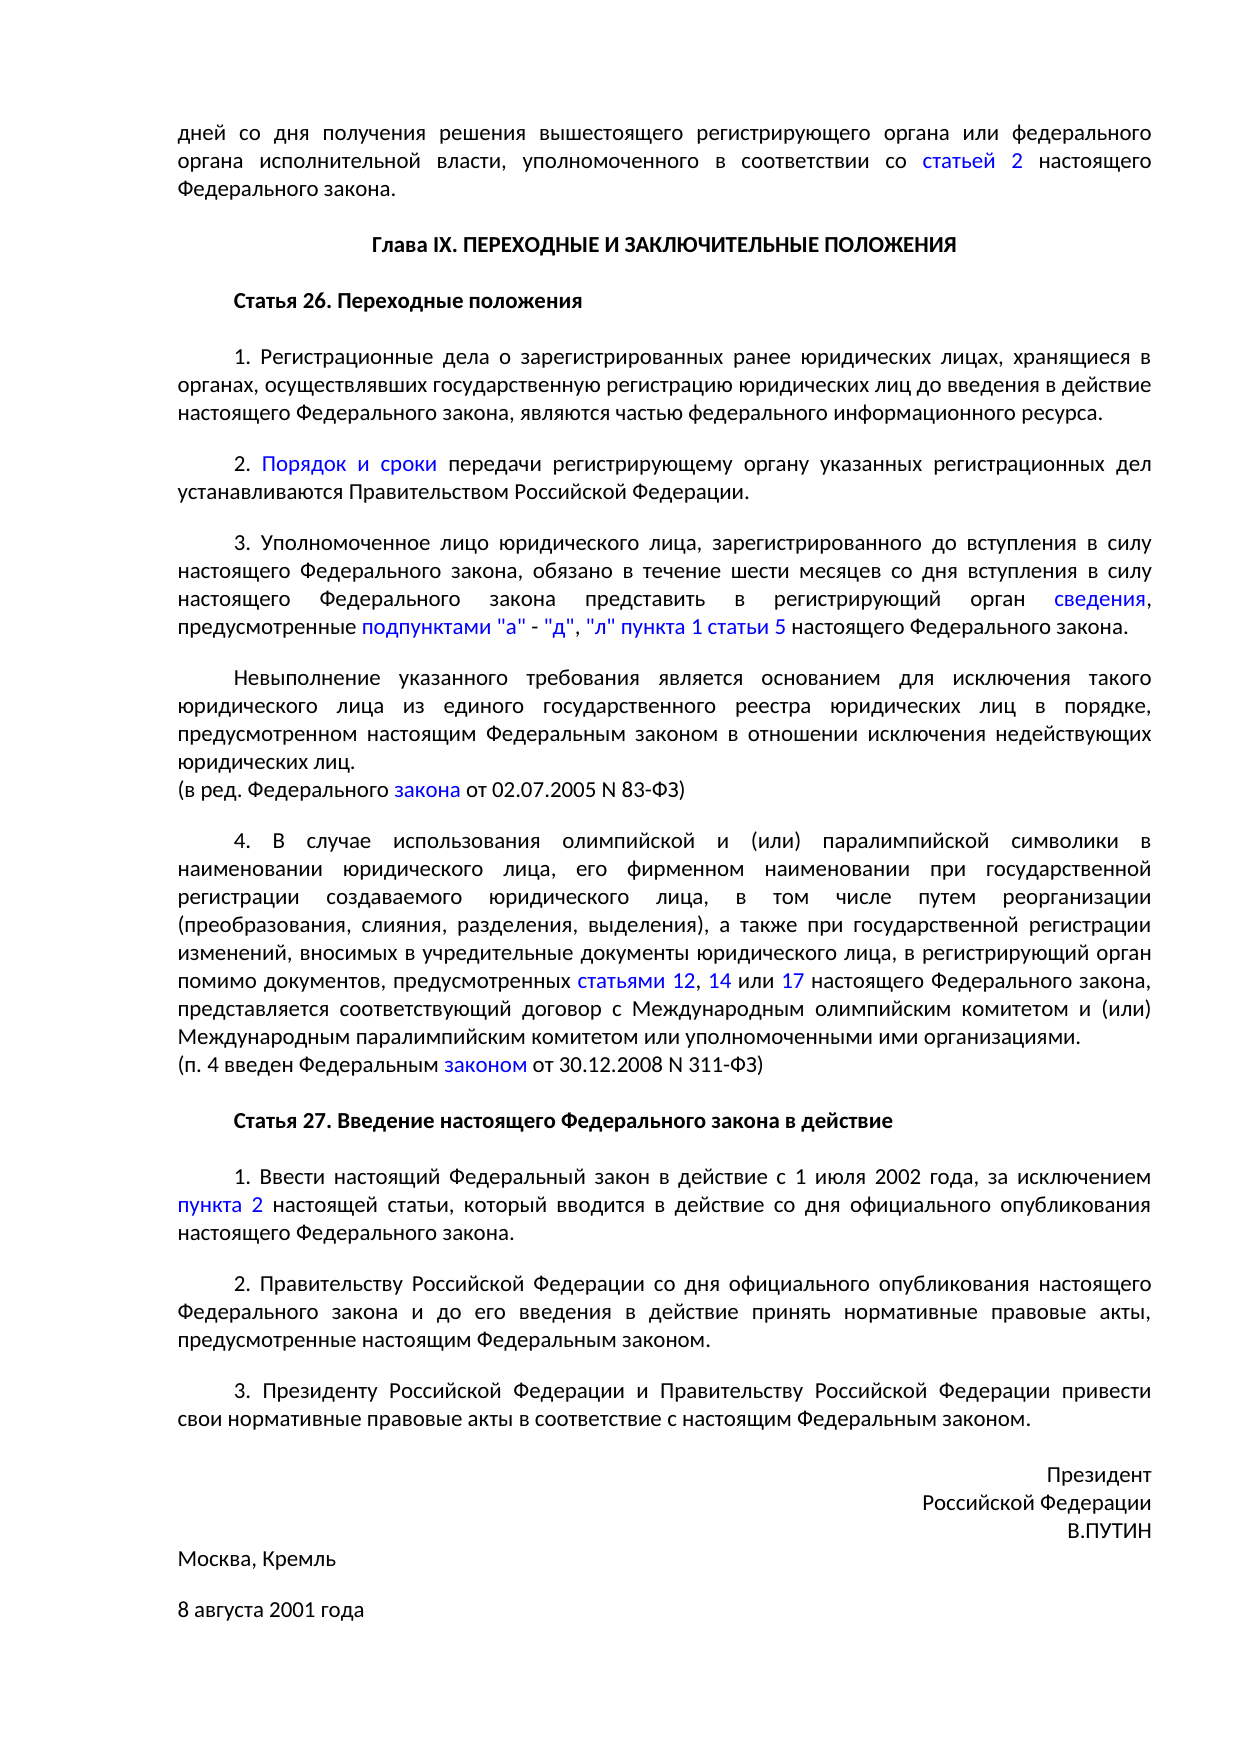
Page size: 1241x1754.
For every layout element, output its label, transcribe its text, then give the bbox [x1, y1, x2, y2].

text 2. Правительству Российской Федерации со дня официального опубликования настоящего Федерального закона и до его введения в действие принять нормативные правовые акты, предусмотренные настоящим Федеральным законом. [177, 1269, 1152, 1353]
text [177, 118, 1152, 202]
text 4. В случае использования олимпийской и (или) паралимпийской символики в наименовании юридического лица, его фирменном наименовании при государственной регистрации создаваемого юридического лица, в том числе путем реорганизации (преобразования, слияния, разделения, выделения), а также при государственной регистрации изменений, вносимых в учредительные документы юридического лица, в регистрирующий орган помимо документов, предусмотренных статьями 12, 14 или 17 настоящего Федерального закона, представляется соответствующий договор с Международным олимпийским комитетом и (или) Международным паралимпийским комитетом или уполномоченными ими организациями. [177, 826, 1152, 1050]
text В.ПУТИН [177, 1517, 1152, 1544]
text Невыполнение указанного требования является основанием для исключения такого юридического лица из единого государственного реестра юридических лиц в порядке, предусмотренном настоящим Федеральным законом в отношении исключения недействующих юридических лиц. [177, 663, 1152, 775]
text 1. Ввести настоящий Федеральный закон в действие с 1 июля 2002 года, за исключением пункта 2 настоящей статьи, который вводится в действие со дня официального опубликования настоящего Федерального закона. [177, 1162, 1152, 1247]
text 3. Президенту Российской Федерации и Правительству Российской Федерации привести свои нормативные правовые акты в соответствие с настоящим Федеральным законом. [177, 1376, 1152, 1432]
text 3. Уполномоченное лицо юридического лица, зарегистрированного до вступления в силу настоящего Федерального закона, обязано в течение шести месяцев со дня вступления в силу настоящего Федерального закона представить в регистрирующий орган сведения, предусмотренные подпунктами "а" - "д", "л" пункта 1 статьи 5 настоящего Федерального закона. [177, 528, 1152, 640]
title Статья 27. Введение настоящего Федерального закона в действие [177, 1106, 1152, 1134]
text (в ред. Федерального закона от 02.07.2005 N 83-ФЗ) [177, 775, 1152, 803]
text 1. Регистрационные дела о зарегистрированных ранее юридических лицах, хранящиеся в органах, осуществлявших государственную регистрацию юридических лиц до введения в действие настоящего Федерального закона, являются частью федерального информационного ресурса. [177, 342, 1152, 426]
text Президент [177, 1461, 1152, 1488]
text Российской Федерации [177, 1488, 1152, 1517]
title Глава IX. ПЕРЕХОДНЫЕ И ЗАКЛЮЧИТЕЛЬНЫЕ ПОЛОЖЕНИЯ [177, 230, 1152, 258]
title Статья 26. Переходные положения [177, 286, 1152, 314]
text 2. Порядок и сроки передачи регистрирующему органу указанных регистрационных дел устанавливаются Правительством Российской Федерации. [177, 449, 1152, 505]
text Москва, Кремль [177, 1544, 1152, 1573]
text 8 августа 2001 года [177, 1596, 1152, 1623]
text (п. 4 введен Федеральным законом от 30.12.2008 N 311-ФЗ) [177, 1050, 1152, 1078]
